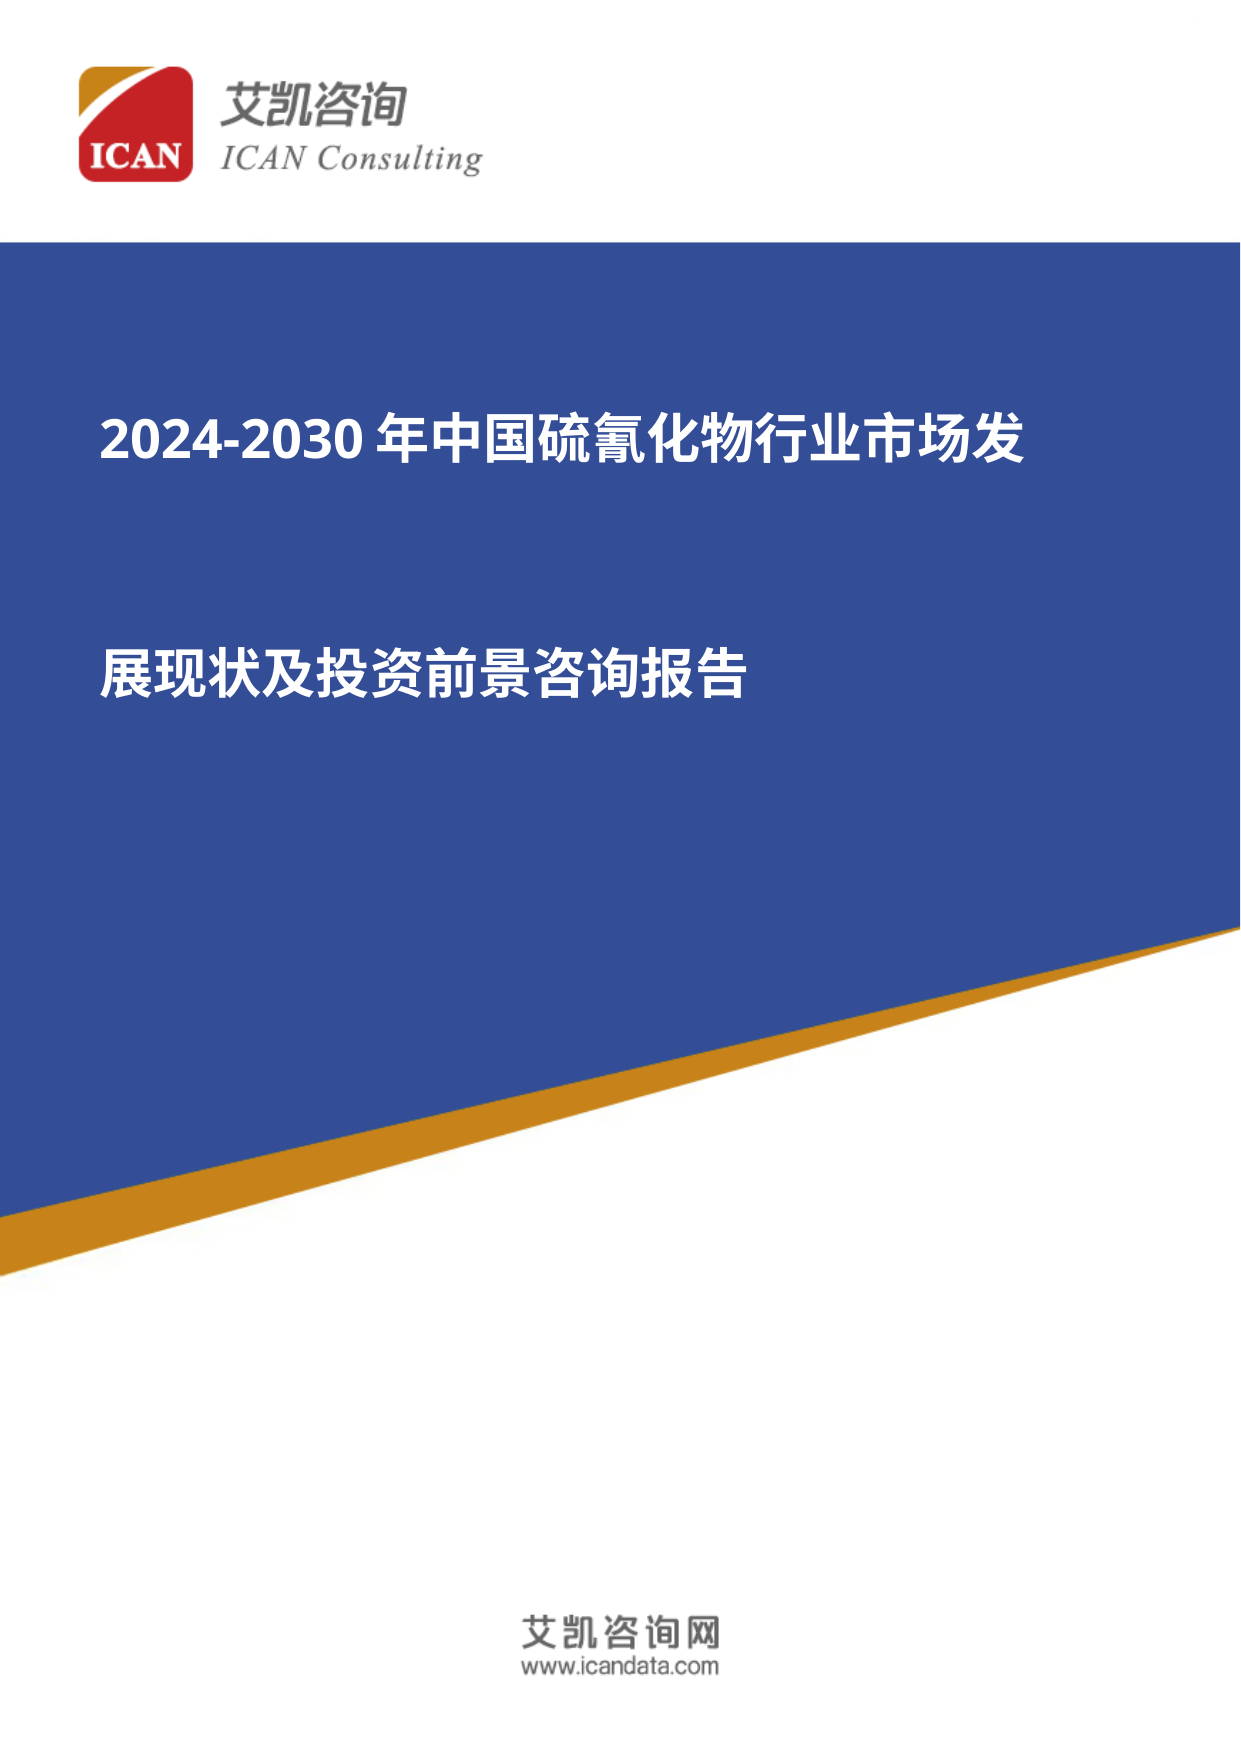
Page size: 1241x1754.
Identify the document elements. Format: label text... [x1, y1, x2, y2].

picture [0, 5, 1241, 1754]
subtitle 2024-2030年中国硫氰化物行业市场发展现状及投资前景咨询报告 [99, 386, 1053, 718]
